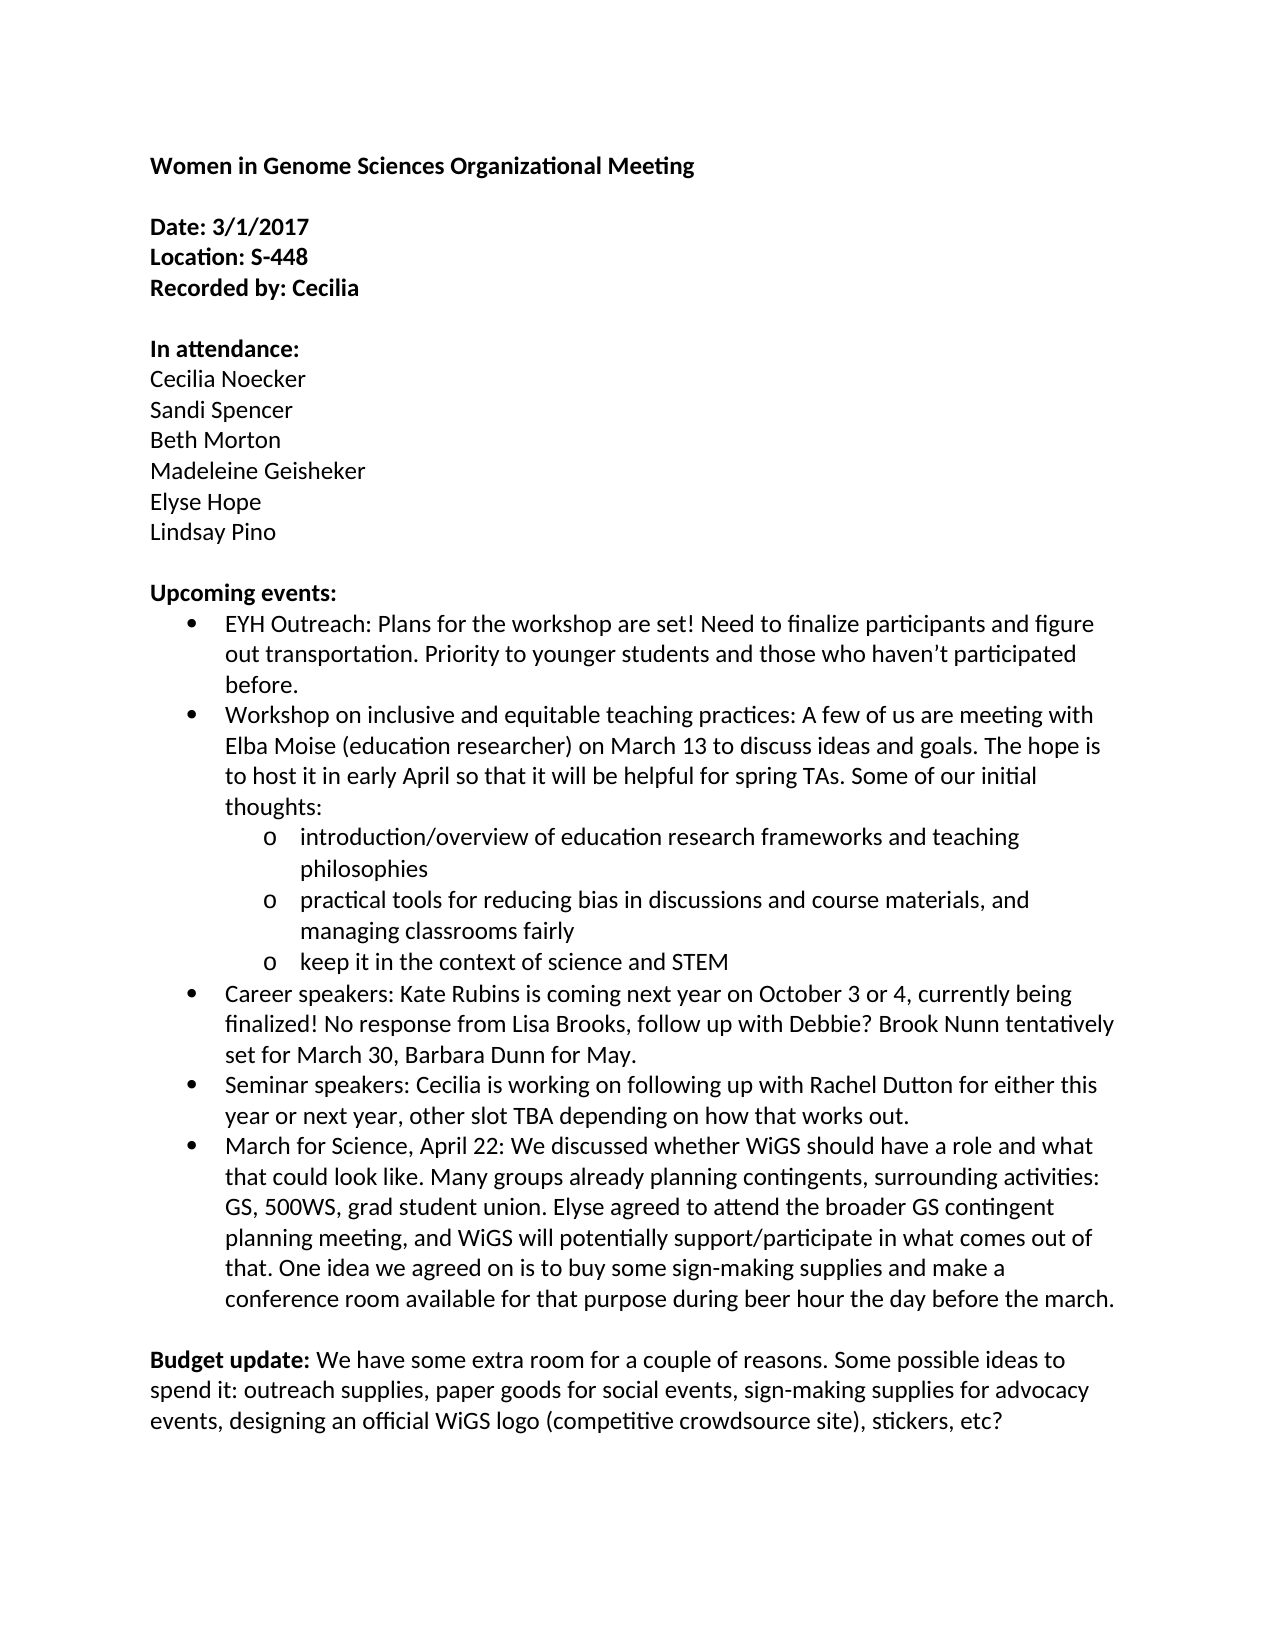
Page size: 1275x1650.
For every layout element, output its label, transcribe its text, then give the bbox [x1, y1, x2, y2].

text Upcoming events: [150, 577, 1125, 608]
list Career speakers: Kate Rubins is coming next year on October 3 or 4, currently being finalized! No response from Lisa Brooks, follow up with Debbie? Brook Nunn tentatively set for March 30, Barbara Dunn for May. [187, 978, 1125, 1069]
text Lindsay Pino [150, 516, 1125, 547]
list introduction/overview of education research frameworks and teaching philosophies [262, 821, 1125, 884]
list March for Science, April 22: We discussed whether WiGS should have a role and what that could look like. Many groups already planning contingents, surrounding activities: GS, 500WS, grad student union. Elyse agreed to attend the broader GS contingent planning meeting, and WiGS will potentially support/participate in what comes out of that. One idea we agreed on is to buy some sign-making supplies and make a conference room available for that purpose during beer hour the day before the march. [187, 1130, 1125, 1313]
list Workshop on inclusive and equitable teaching practices: A few of us are meeting with Elba Moise (education researcher) on March 13 to discuss ideas and goals. The hope is to host it in early April so that it will be helpful for spring TAs. Some of our initial thoughts: [187, 699, 1125, 821]
text Location: S-448 [150, 242, 1125, 272]
text Elyse Hope [150, 486, 1125, 516]
list EYH Outreach: Plans for the workshop are set! Need to finalize participants and figure out transportation. Priority to younger students and those who haven’t participated before. [187, 608, 1125, 699]
text Sandi Spencer [150, 394, 1125, 425]
text Budget update: We have some extra room for a couple of reasons. Some possible ideas to spend it: outreach supplies, paper goods for social events, sign-making supplies for advocacy events, designing an official WiGS logo (competitive crowdsource site), stickers, etc? [150, 1344, 1125, 1436]
list practical tools for reducing bias in discussions and course materials, and managing classrooms fairly [262, 884, 1125, 946]
text Recorded by: Cecilia [150, 272, 1125, 303]
text Date: 3/1/2017 [150, 211, 1125, 242]
text Beth Morton [150, 425, 1125, 455]
text Women in Genome Sciences Organizational Meeting [150, 150, 1125, 181]
text In attendance: [150, 333, 1125, 364]
list keep it in the context of science and STEM [262, 946, 1125, 978]
list Seminar speakers: Cecilia is working on following up with Rachel Dutton for either this year or next year, other slot TBA depending on how that works out. [187, 1069, 1125, 1130]
text Madeleine Geisheker [150, 455, 1125, 486]
text Cecilia Noecker [150, 364, 1125, 394]
